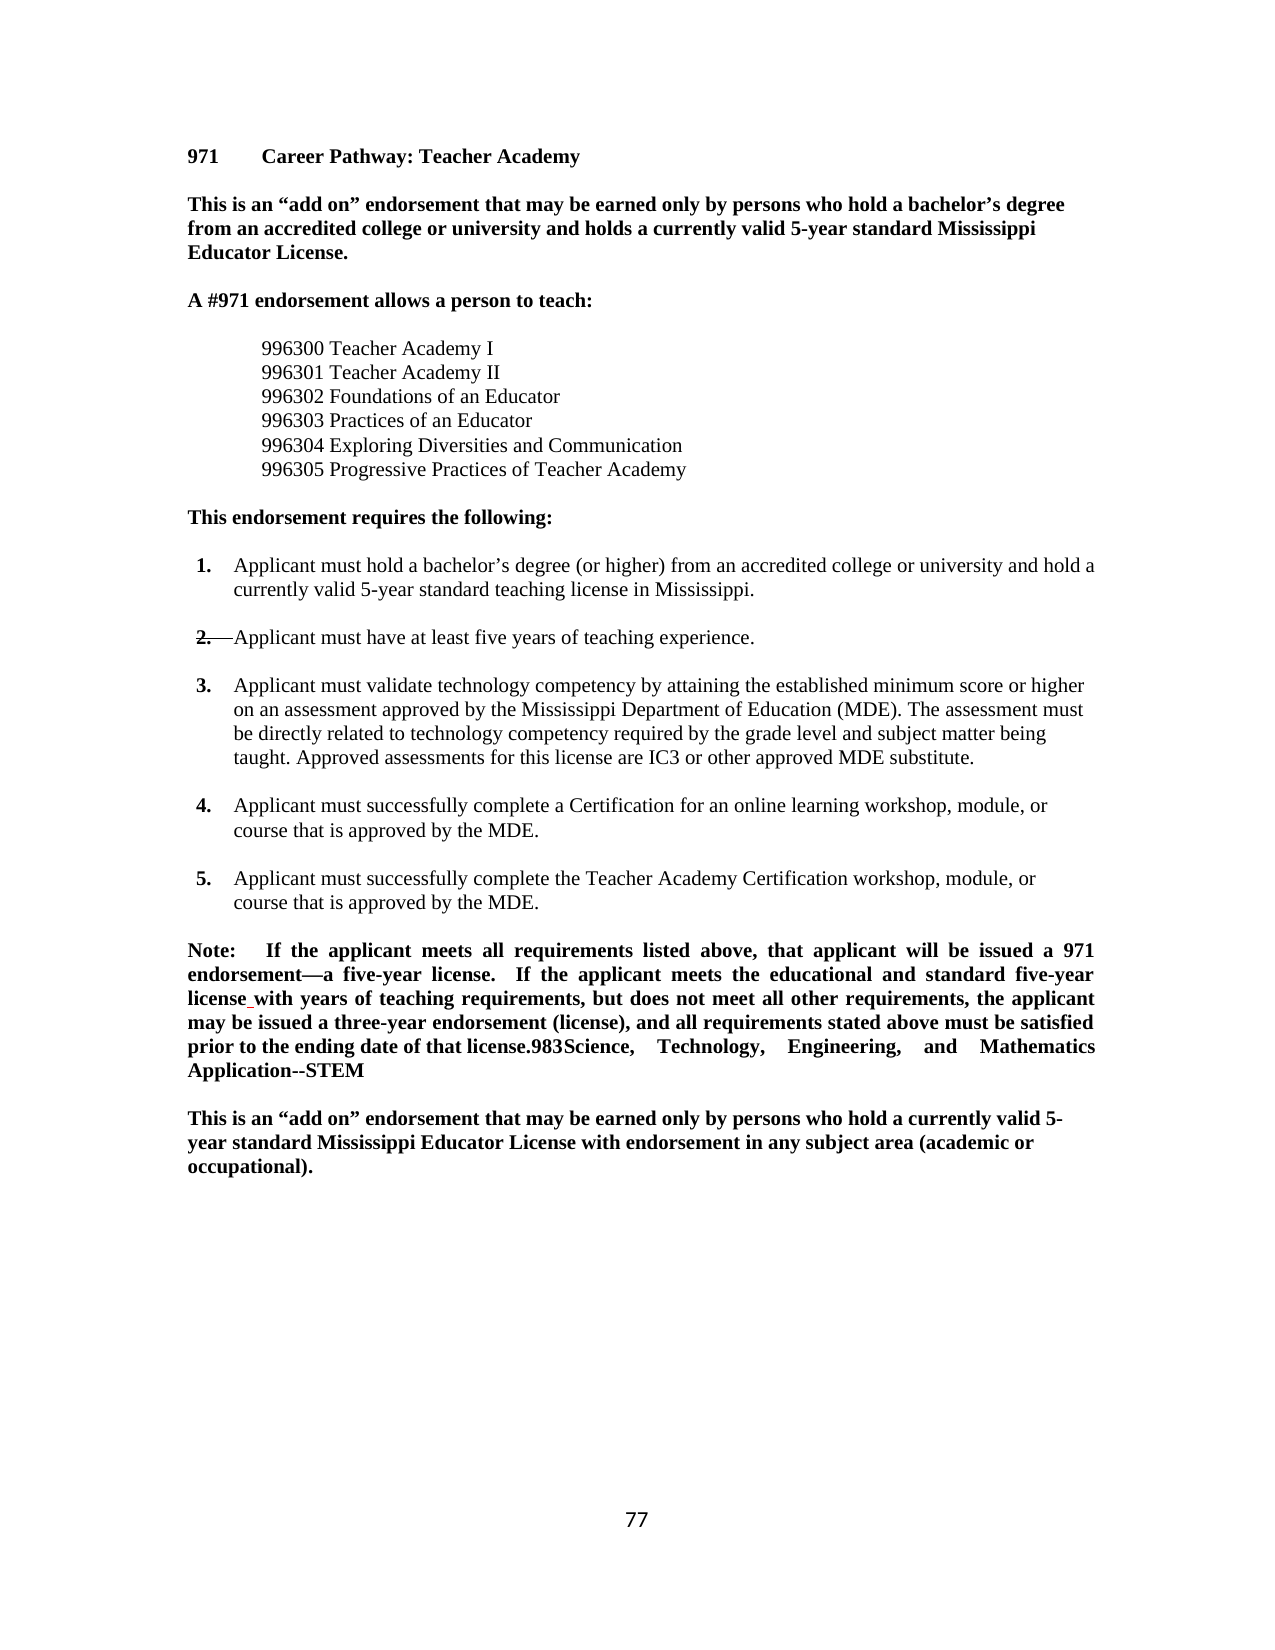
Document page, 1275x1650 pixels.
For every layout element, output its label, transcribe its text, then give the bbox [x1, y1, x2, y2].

text This is an “add on” endorsement that may be earned only by persons who hold a currently valid 5-year standard Mississippi Educator License with endorsement in any subject area (academic or occupational). [187, 1106, 1096, 1178]
text 996302 Foundations of an Educator [261, 384, 1096, 408]
list Applicant must successfully complete a Certification for an online learning workshop, module, or course that is approved by the MDE. [196, 793, 1096, 842]
text This is an “add on” endorsement that may be earned only by persons who hold a bachelor’s degree from an accredited college or university and holds a currently valid 5-year standard Mississippi Educator License. [187, 192, 1096, 264]
text 996300 Teacher Academy I [261, 336, 1096, 360]
text A #971 endorsement allows a person to teach: [187, 288, 1096, 312]
list Applicant must hold a bachelor’s degree (or higher) from an accredited college or university and hold a currently valid 5-year standard teaching license in Mississippi. [196, 553, 1096, 601]
text 996305 Progressive Practices of Teacher Academy [261, 457, 1096, 481]
text 996304 Exploring Diversities and Communication [261, 432, 1096, 457]
list Applicant must validate technology competency by attaining the established minimum score or higher on an assessment approved by the Mississippi Department of Education (MDE). The assessment must be directly related to technology competency required by the grade level and subject matter being taught. Approved assessments for this license are IC3 or other approved MDE substitute. [196, 673, 1096, 769]
list Applicant must have at least five years of teaching experience. [196, 625, 1096, 649]
text 996301 Teacher Academy II [261, 360, 1096, 384]
text Note: If the applicant meets all requirements listed above, that applicant will be issued a 971 endorsement—a five-year license. If the applicant meets the educational and standard five-year license with years of teaching requirements, but does not meet all other requirements, the applicant may be issued a three-year endorsement (license), and all requirements stated above must be satisfied prior to the ending date of that license.983 Science, Technology, Engineering, and Mathematics Application--STEM [187, 938, 1096, 1082]
text This endorsement requires the following: [187, 505, 1096, 529]
text 971 Career Pathway: Teacher Academy [187, 144, 1096, 168]
list Applicant must successfully complete the Teacher Academy Certification workshop, module, or course that is approved by the MDE. [196, 866, 1096, 914]
text 996303 Practices of an Educator [261, 408, 1096, 432]
